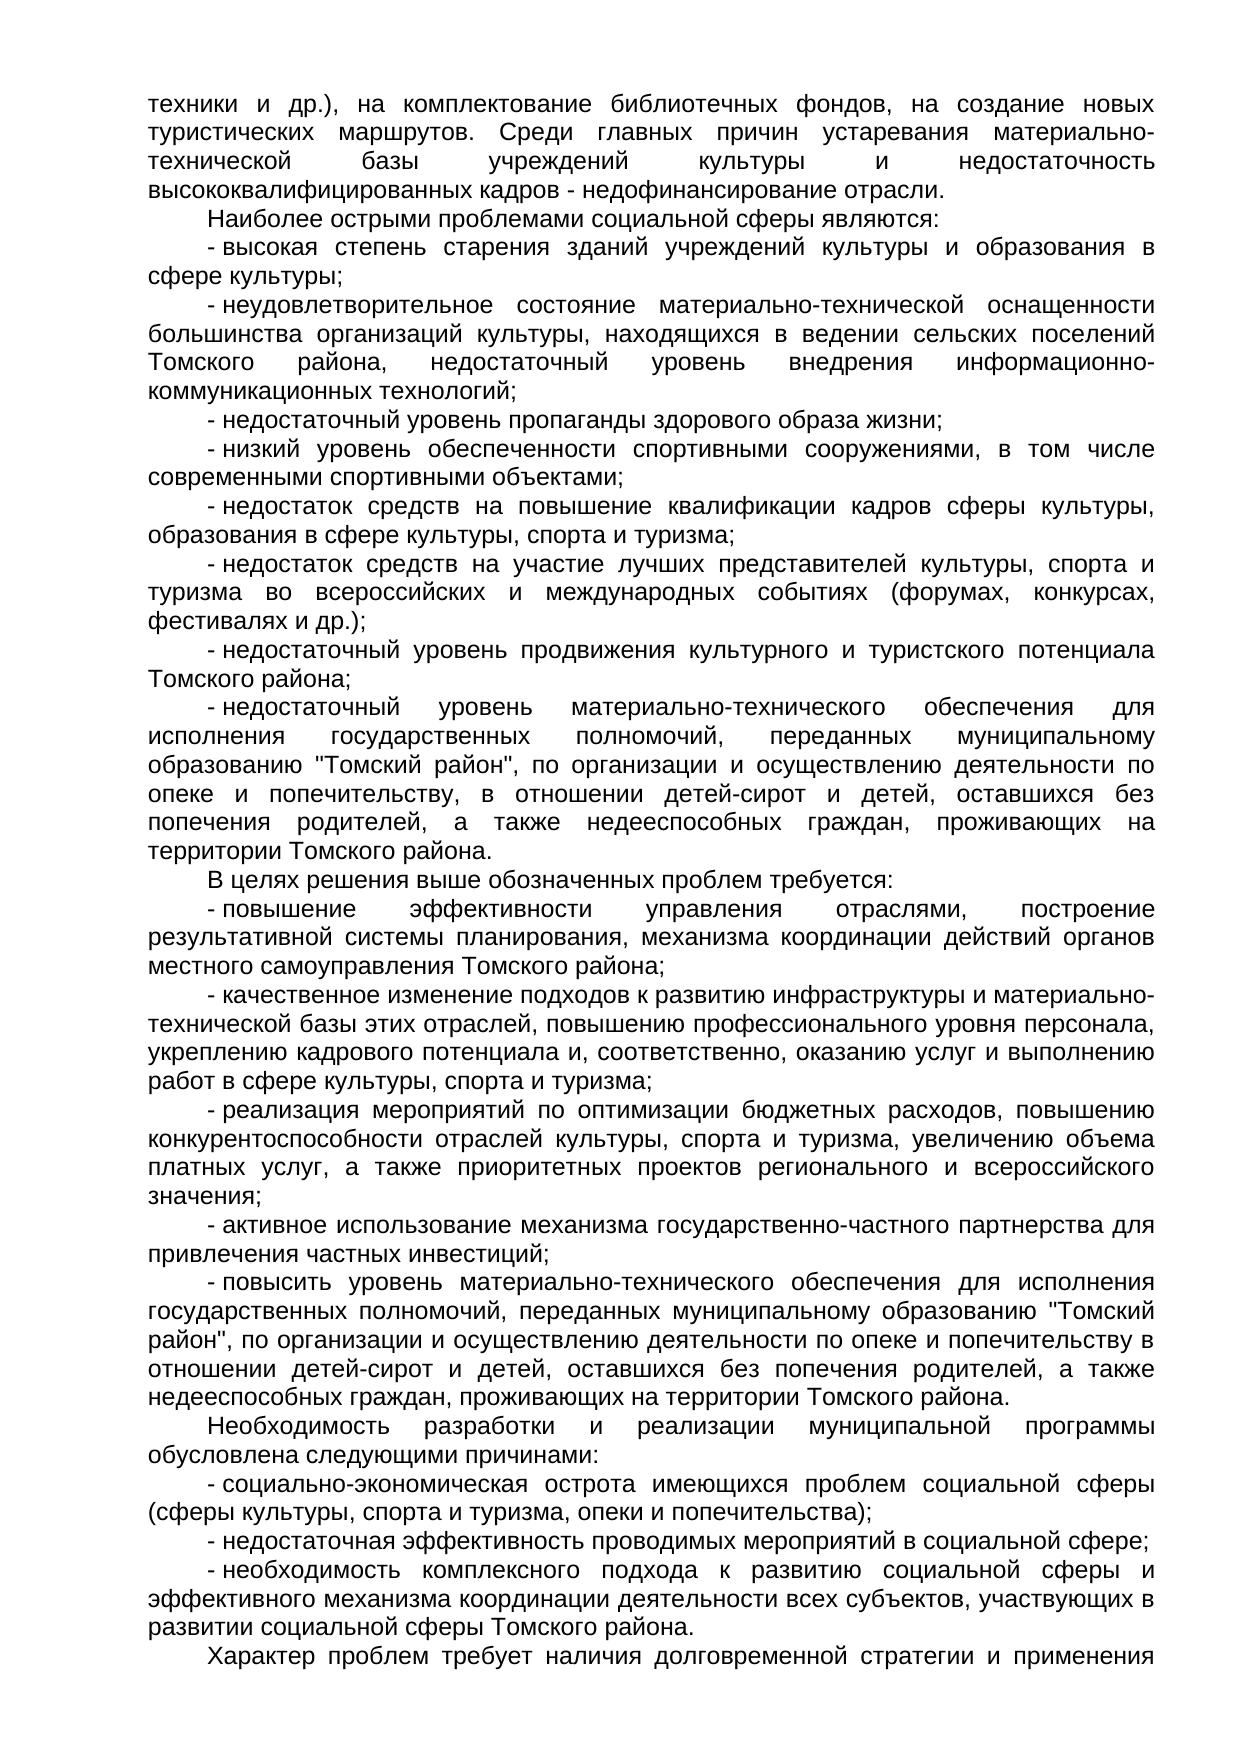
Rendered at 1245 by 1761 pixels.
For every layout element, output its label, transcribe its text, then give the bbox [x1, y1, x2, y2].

text - низкий уровень обеспеченности спортивными сооружениями, в том числе современными спортивными объектами; [148, 434, 1156, 491]
text - реализация мероприятий по оптимизации бюджетных расходов, повышению конкурентоспособности отраслей культуры, спорта и туризма, увеличению объема платных услуг, а также приоритетных проектов регионального и всероссийского значения; [148, 1095, 1156, 1210]
text - недостаточный уровень пропаганды здорового образа жизни; [148, 405, 1156, 434]
text - высокая степень старения зданий учреждений культуры и образования в сфере культуры; [148, 232, 1156, 290]
text - недостаточный уровень материально-технического обеспечения для исполнения государственных полномочий, переданных муниципальному образованию "Томский район", по организации и осуществлению деятельности по опеке и попечительству, в отношении детей-сирот и детей, оставшихся без попечения родителей, а также недееспособных граждан, проживающих на территории Томского района. [148, 692, 1156, 865]
text В целях решения выше обозначенных проблем требуется: [148, 865, 1156, 894]
text - недостаточная эффективность проводимых мероприятий в социальной сфере; [148, 1526, 1156, 1555]
text - недостаток средств на повышение квалификации кадров сферы культуры, образования в сфере культуры, спорта и туризма; [148, 491, 1156, 549]
text - неудовлетворительное состояние материально-технической оснащенности большинства организаций культуры, находящихся в ведении сельских поселений Томского района, недостаточный уровень внедрения информационно-коммуникационных технологий; [148, 290, 1156, 405]
text - социально-экономическая острота имеющихся проблем социальной сферы (сферы культуры, спорта и туризма, опеки и попечительства); [148, 1469, 1156, 1526]
text - недостаточный уровень продвижения культурного и туристского потенциала Томского района; [148, 635, 1156, 692]
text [148, 1641, 1156, 1670]
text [148, 89, 1156, 204]
text Необходимость разработки и реализации муниципальной программы обусловлена следующими причинами: [148, 1411, 1156, 1469]
text - повышение эффективности управления отраслями, построение результативной системы планирования, механизма координации действий органов местного самоуправления Томского района; [148, 894, 1156, 980]
text Наиболее острыми проблемами социальной сферы являются: [148, 204, 1156, 232]
text - качественное изменение подходов к развитию инфраструктуры и материально-технической базы этих отраслей, повышению профессионального уровня персонала, укреплению кадрового потенциала и, соответственно, оказанию услуг и выполнению работ в сфере культуры, спорта и туризма; [148, 980, 1156, 1095]
text - повысить уровень материально-технического обеспечения для исполнения государственных полномочий, переданных муниципальному образованию "Томский район", по организации и осуществлению деятельности по опеке и попечительству в отношении детей-сирот и детей, оставшихся без попечения родителей, а также недееспособных граждан, проживающих на территории Томского района. [148, 1267, 1156, 1411]
text - недостаток средств на участие лучших представителей культуры, спорта и туризма во всероссийских и международных событиях (форумах, конкурсах, фестивалях и др.); [148, 549, 1156, 635]
text - активное использование механизма государственно-частного партнерства для привлечения частных инвестиций; [148, 1210, 1156, 1267]
text - необходимость комплексного подхода к развитию социальной сферы и эффективного механизма координации деятельности всех субъектов, участвующих в развитии социальной сферы Томского района. [148, 1555, 1156, 1641]
